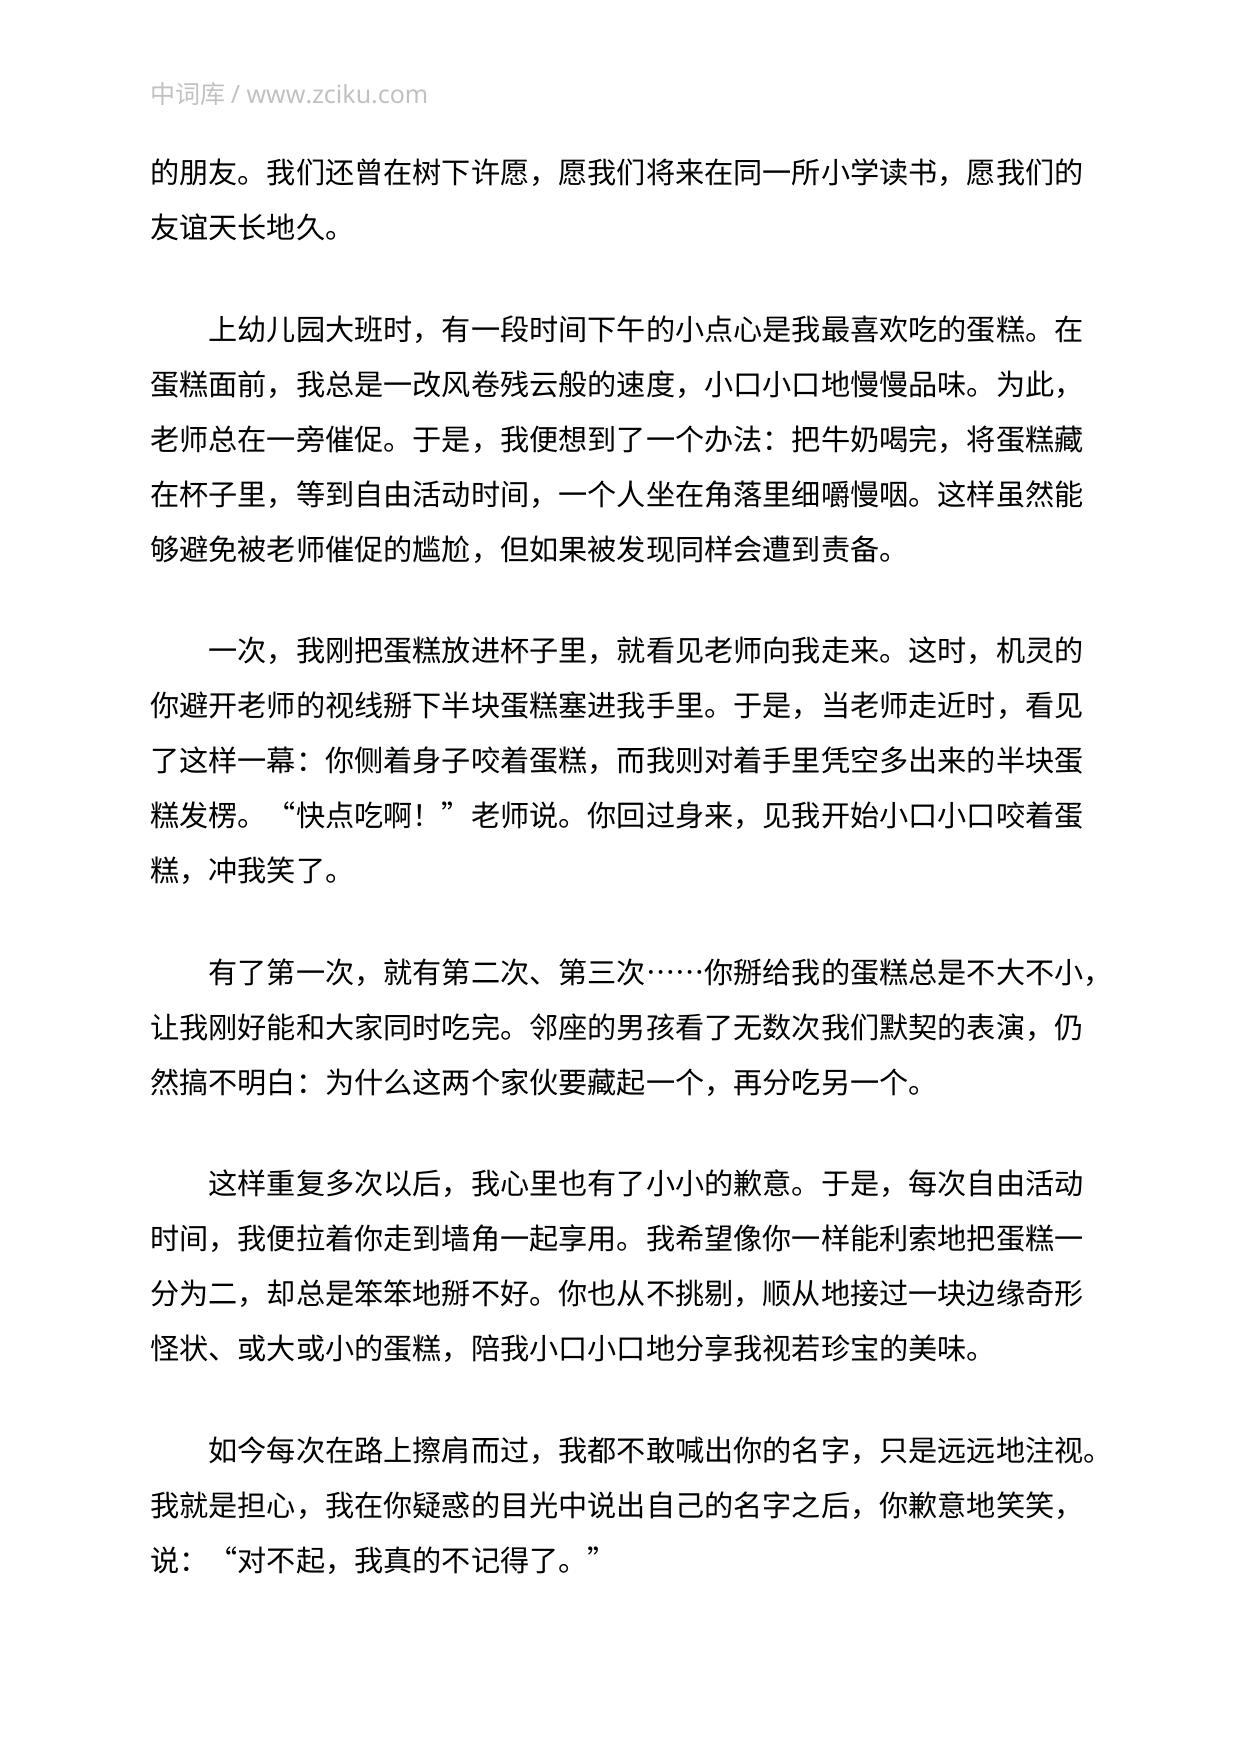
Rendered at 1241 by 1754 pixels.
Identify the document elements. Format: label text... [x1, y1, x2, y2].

text 如今每次在路上擦肩而过，我都不敢喊出你的名字，只是远远地注视。我就是担心，我在你疑惑的目光中说出自己的名字之后，你歉意地笑笑，说：“对不起，我真的不记得了。” [150, 1427, 1090, 1579]
text 这样重复多次以后，我心里也有了小小的歉意。于是，每次自由活动时间，我便拉着你走到墙角一起享用。我希望像你一样能利索地把蛋糕一分为二，却总是笨笨地掰不好。你也从不挑剔，顺从地接过一块边缘奇形怪状、或大或小的蛋糕，陪我小口小口地分享我视若珍宝的美味。 [150, 1161, 1090, 1368]
text 有了第一次，就有第二次、第三次……你掰给我的蛋糕总是不大不小，让我刚好能和大家同时吃完。邻座的男孩看了无数次我们默契的表演，仍然搞不明白：为什么这两个家伙要藏起一个，再分吃另一个。 [150, 949, 1090, 1101]
text 上幼儿园大班时，有一段时间下午的小点心是我最喜欢吃的蛋糕。在蛋糕面前，我总是一改风卷残云般的速度，小口小口地慢慢品味。为此，老师总在一旁催促。于是，我便想到了一个办法：把牛奶喝完，将蛋糕藏在杯子里，等到自由活动时间，一个人坐在角落里细嚼慢咽。这样虽然能够避免被老师催促的尴尬，但如果被发现同样会遭到责备。 [150, 307, 1090, 568]
text 一次，我刚把蛋糕放进杯子里，就看见老师向我走来。这时，机灵的你避开老师的视线掰下半块蛋糕塞进我手里。于是，当老师走近时，看见了这样一幕：你侧着身子咬着蛋糕，而我则对着手里凭空多出来的半块蛋糕发楞。“快点吃啊！”老师说。你回过身来，见我开始小口小口咬着蛋糕，冲我笑了。 [150, 628, 1090, 890]
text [150, 150, 1090, 247]
